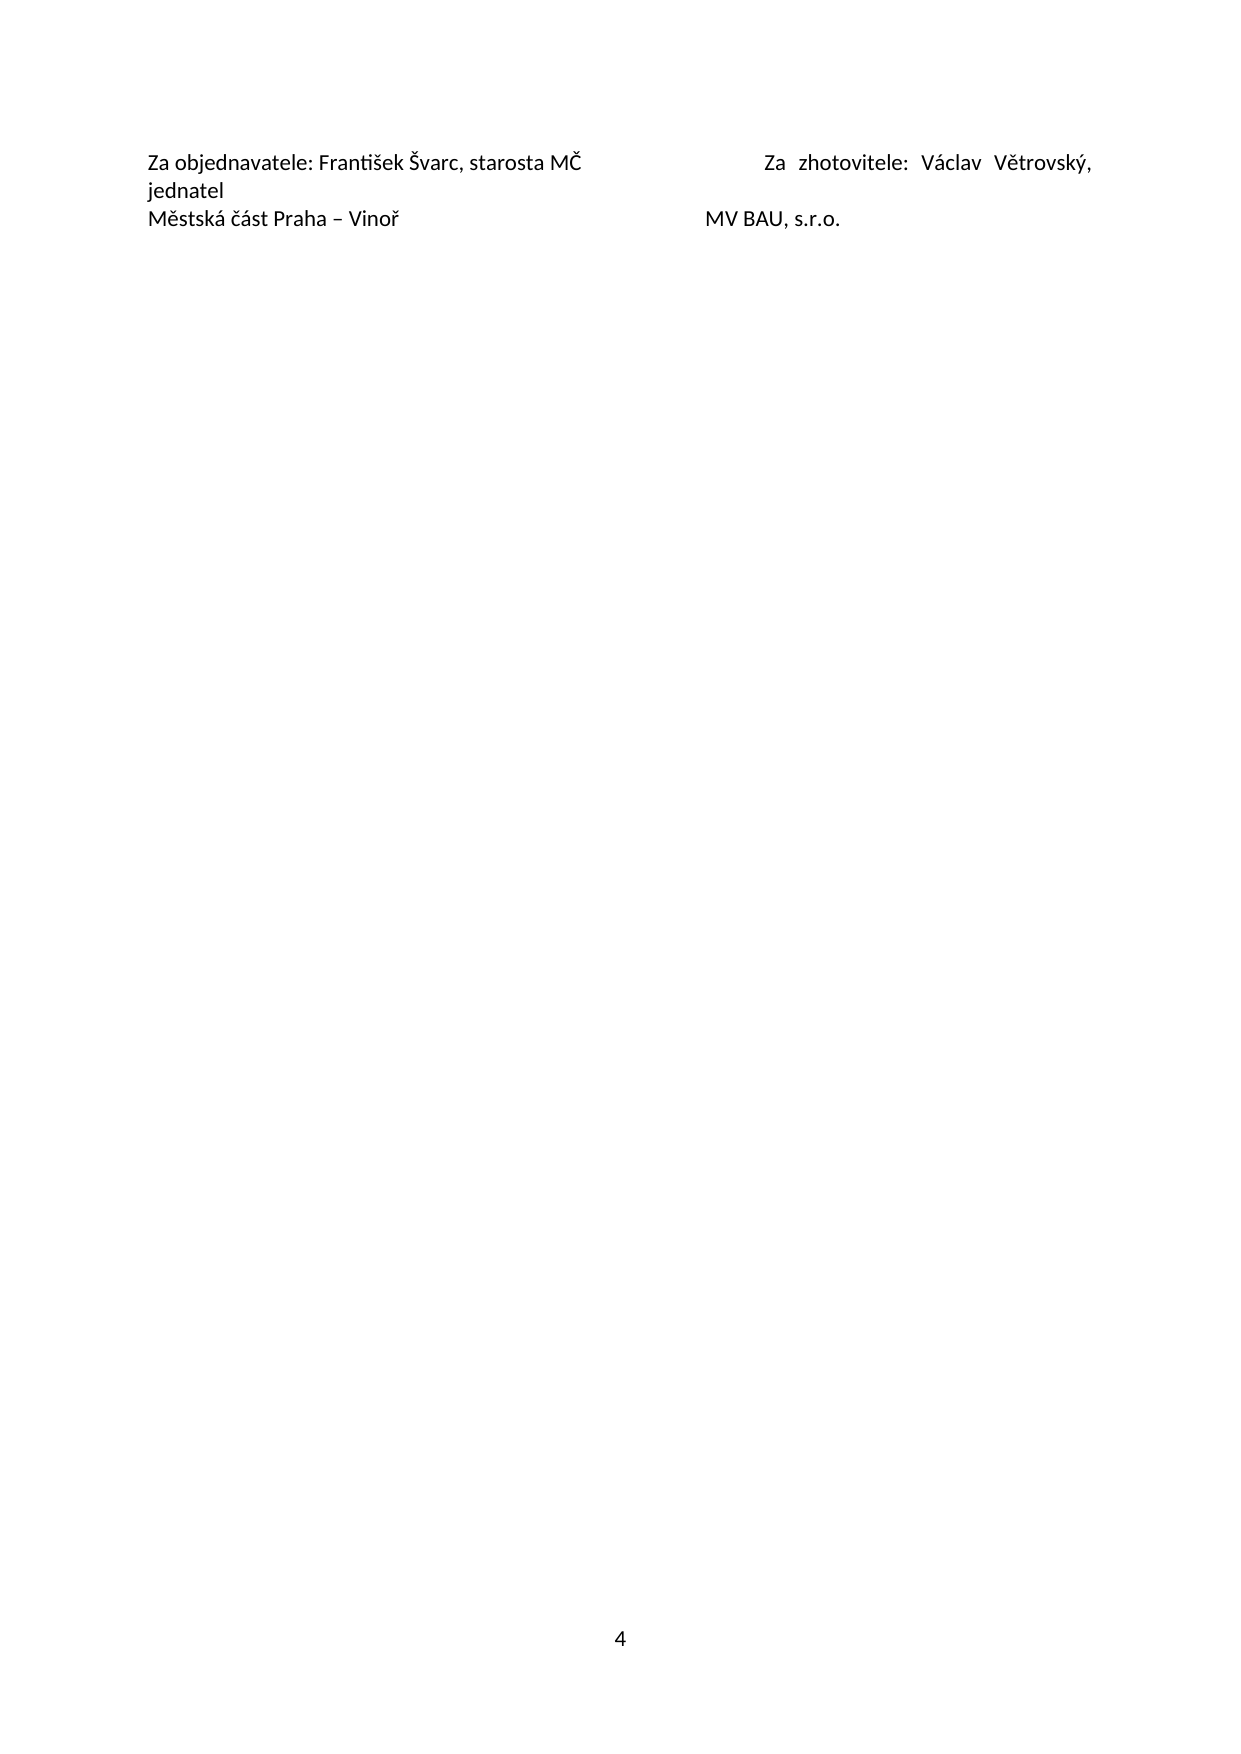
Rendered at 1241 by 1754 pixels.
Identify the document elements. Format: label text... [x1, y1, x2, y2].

list Za objednavatele: František Švarc, starosta MČ Za zhotovitele: Václav Větrovský, jednatel [148, 148, 1092, 204]
list Městská část Praha – Vinoř MV BAU, s.r.o. [148, 204, 1092, 232]
